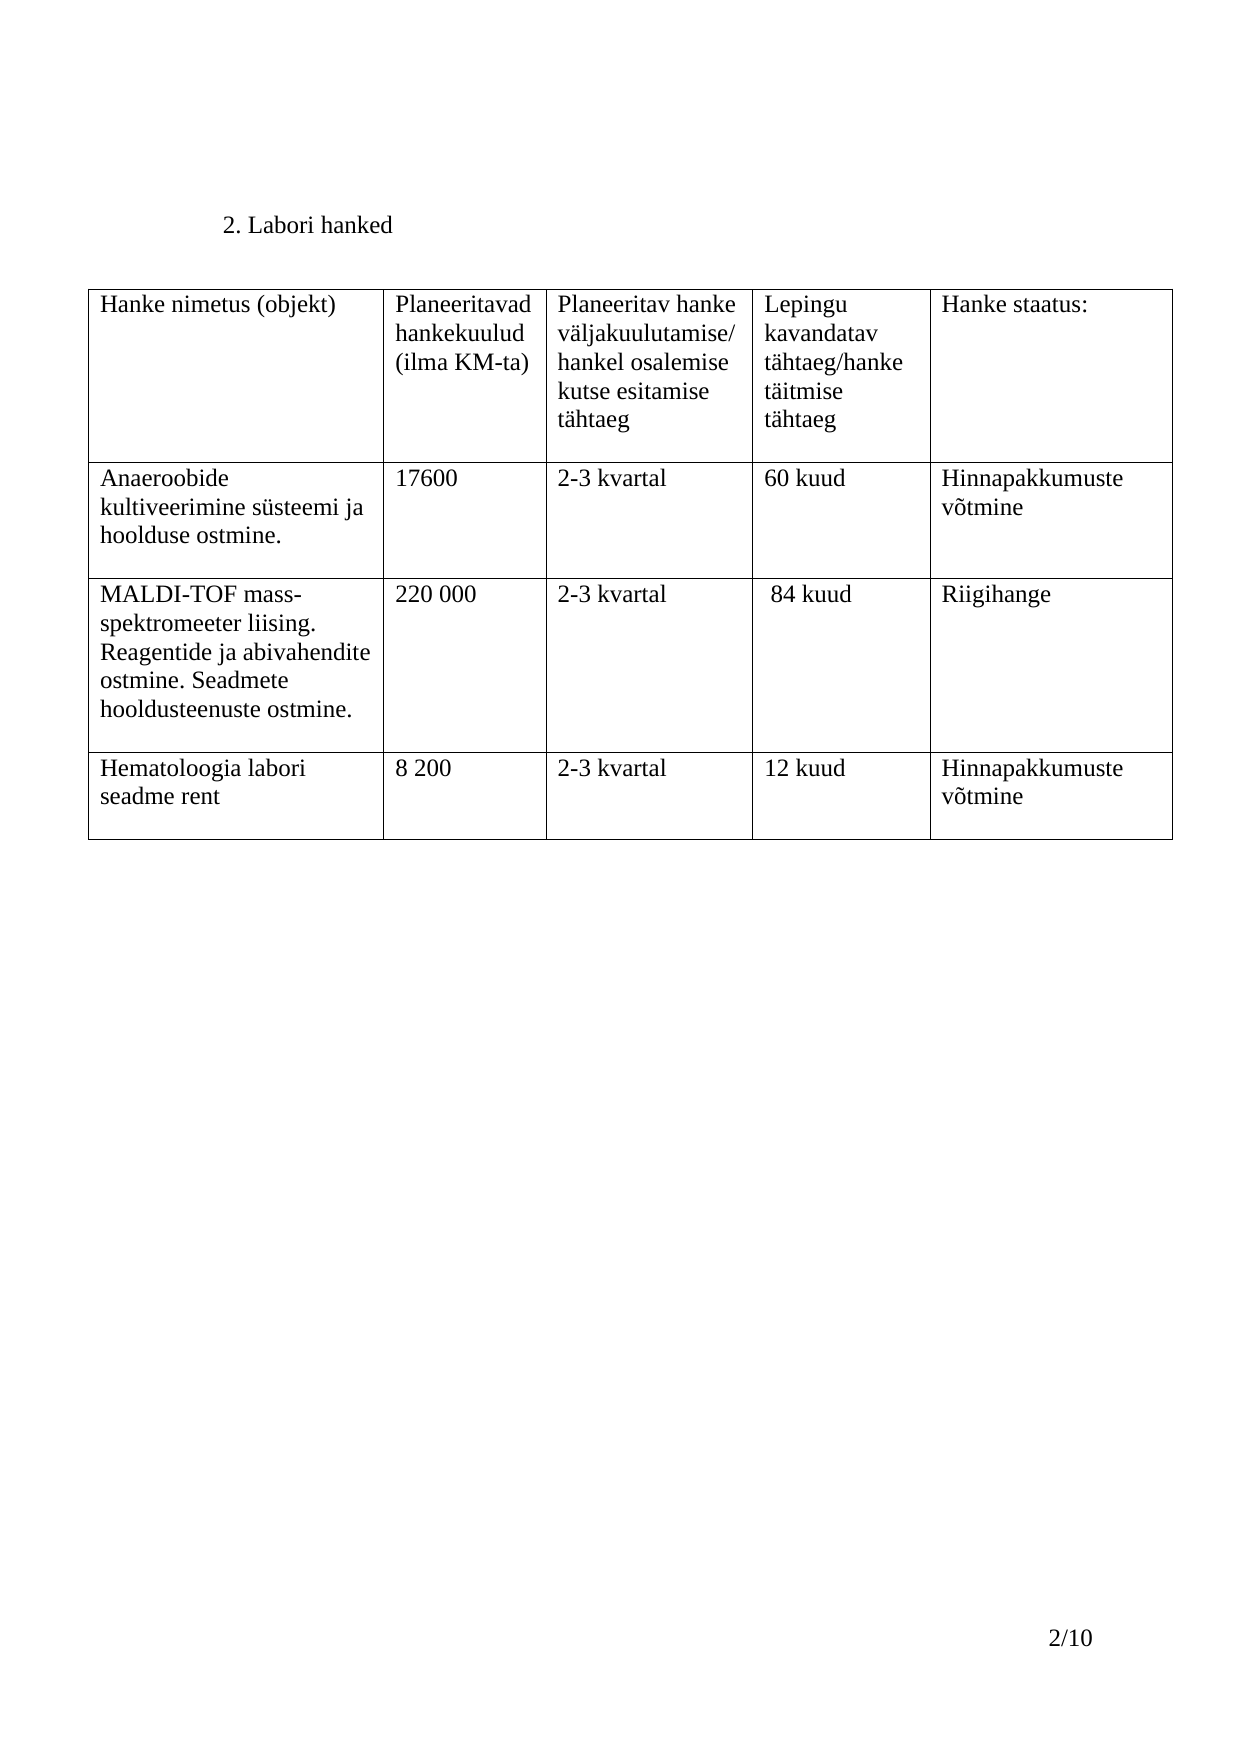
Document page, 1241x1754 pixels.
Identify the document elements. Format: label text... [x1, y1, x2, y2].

table_cell 8 200 [384, 753, 546, 839]
table_cell 2-3 kvartal [547, 463, 752, 578]
table_header Hanke staatus: [931, 290, 1172, 462]
table_cell Hinnapakkumuste võtmine [931, 753, 1172, 839]
table_cell 60 kuud [753, 463, 930, 578]
table_cell 2-3 kvartal [547, 579, 752, 752]
table_cell Hinnapakkumuste võtmine [931, 463, 1172, 578]
table_cell MALDI-TOF mass-spektromeeter liising. Reagentide ja abivahendite ostmine. Seadmete hooldusteenuste ostmine. [89, 579, 383, 752]
table_cell 12 kuud [753, 753, 930, 839]
table_cell 84 kuud [753, 579, 930, 752]
table_cell Riigihange [931, 579, 1172, 752]
list 2. Labori hanked [223, 210, 1093, 238]
table_header Planeeritav hanke väljakuulutamise/ hankel osalemise kutse esitamise tähtaeg [547, 290, 752, 462]
table_cell Hematoloogia labori seadme rent [89, 753, 383, 839]
table_cell Anaeroobide kultiveerimine süsteemi ja hoolduse ostmine. [89, 463, 383, 578]
table_cell 17600 [384, 463, 546, 578]
table_cell 220 000 [384, 579, 546, 752]
table_header Hanke nimetus (objekt) [89, 290, 383, 462]
table_header Planeeritavad hankekuulud (ilma KM-ta) [384, 290, 546, 462]
table_cell 2-3 kvartal [547, 753, 752, 839]
table_header Lepingu kavandatav tähtaeg/hanke täitmise tähtaeg [753, 290, 930, 462]
